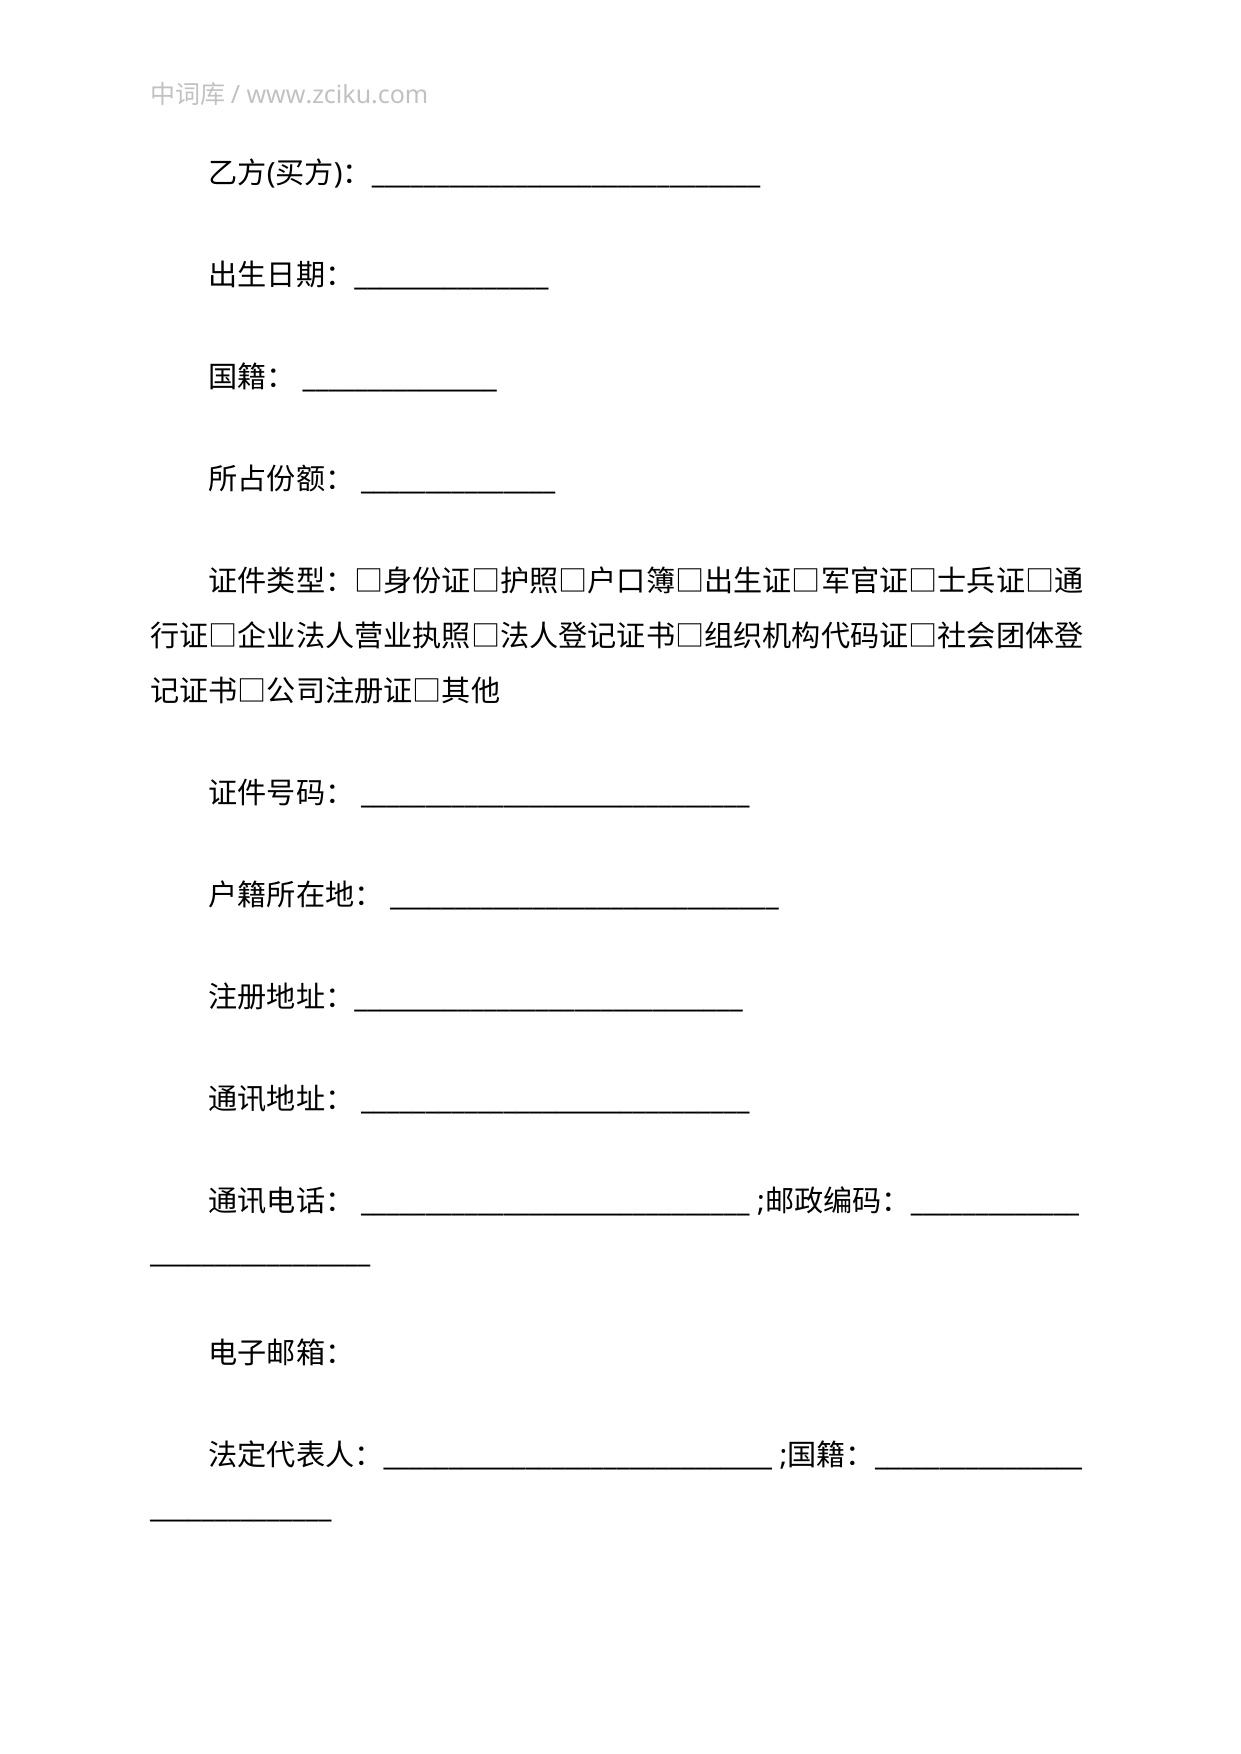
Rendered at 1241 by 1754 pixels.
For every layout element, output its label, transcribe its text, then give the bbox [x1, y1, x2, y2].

text 证件号码： ______________________________ [150, 769, 1090, 812]
text 通讯地址： ______________________________ [150, 1075, 1090, 1118]
text 证件类型：□身份证□护照□户口簿□出生证□军官证□士兵证□通行证□企业法人营业执照□法人登记证书□组织机构代码证□社会团体登记证书□公司注册证□其他 [150, 558, 1090, 710]
text 出生日期：_______________ [150, 252, 1090, 294]
text 国籍： _______________ [150, 354, 1090, 396]
text 注册地址：______________________________ [150, 973, 1090, 1016]
text 所占份额： _______________ [150, 456, 1090, 498]
text 电子邮箱： [150, 1330, 1090, 1372]
text 户籍所在地： ______________________________ [150, 871, 1090, 914]
text 通讯电话： ______________________________ ;邮政编码：______________________________ [150, 1177, 1090, 1271]
text 法定代表人：______________________________ ;国籍：______________________________ [150, 1432, 1090, 1526]
text 乙方(买方)：______________________________ [150, 150, 1090, 192]
